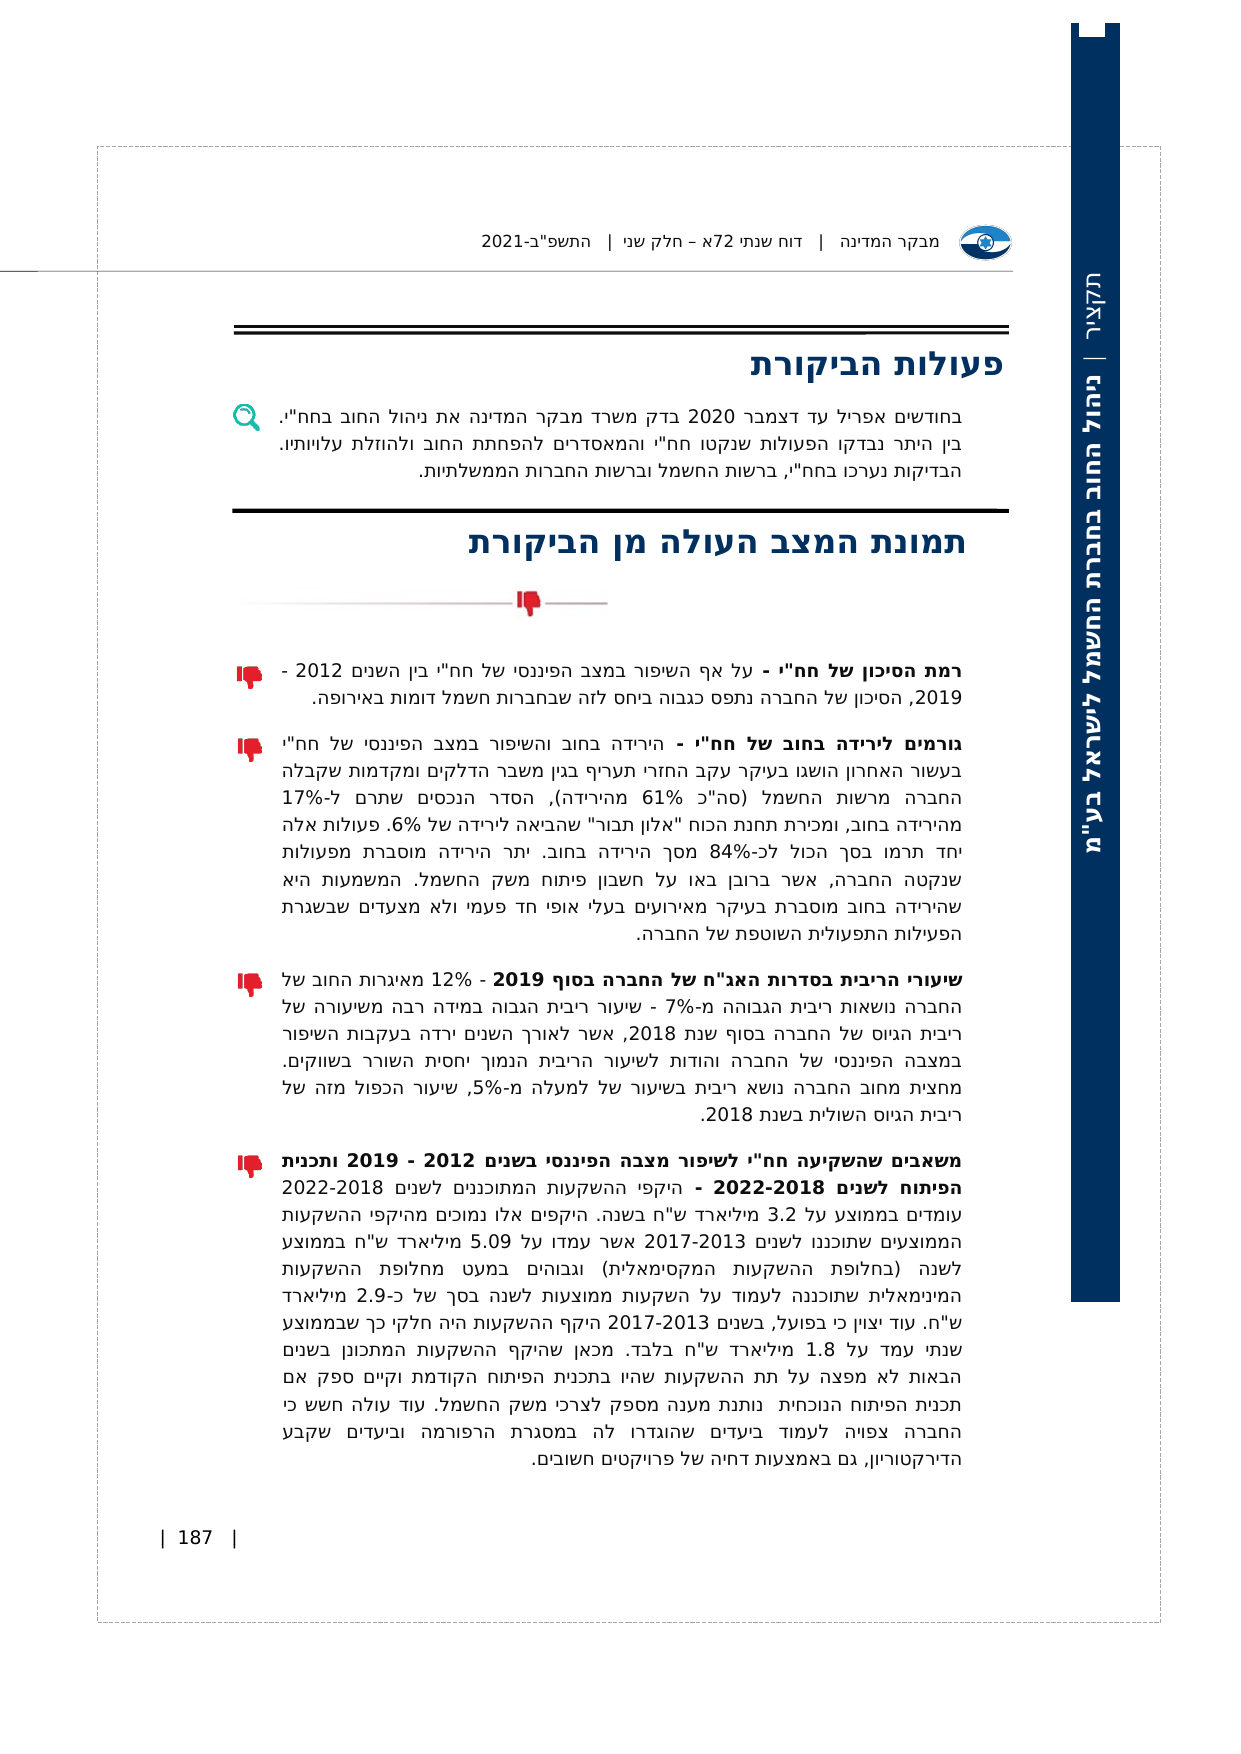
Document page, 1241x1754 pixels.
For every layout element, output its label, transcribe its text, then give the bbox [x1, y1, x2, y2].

picture [235, 664, 263, 691]
picture [236, 1153, 263, 1180]
picture [235, 587, 608, 620]
text בחודשים אפריל עד דצמבר 2020 בדק משרד מבקר המדינה את ניהול החוב בחח"י. בין היתר נבדקו הפעולות שנקטו חח"י והמאסדרים להפחתת החוב ולהוזלת עלויותיו. הבדיקות נערכו בחח"י, ברשות החשמל וברשות החברות הממשלתיות. [236, 402, 963, 483]
text רמת הסיכון של חח"י - על אף השיפור במצב הפיננסי של חח"י בין השנים 2012 - 2019, הסיכון של החברה נתפס כגבוה ביחס לזה שבחברות חשמל דומות באירופה. [236, 656, 963, 710]
picture [957, 222, 1014, 263]
text שיעורי הריבית בסדרות האג"ח של החברה בסוף 2019 - 12% מאיגרות החוב של החברה נושאות ריבית הגבוהה מ-7% - שיעור ריבית הגבוה במידה רבה משיעורה של ריבית הגיוס של החברה בסוף שנת 2018, אשר לאורך השנים ירדה בעקבות השיפור במצבה הפיננסי של החברה והודות לשיעור הריבית הנמוך יחסית השורר בשווקים. מחצית מחוב החברה נושא ריבית בשיעור של למעלה מ-5%, שיעור הכפול מזה של ריבית הגיוס השולית בשנת 2018. [236, 964, 963, 1127]
text משאבים שהשקיעה חח"י לשיפור מצבה הפיננסי בשנים 2012 - 2019 ותכנית הפיתוח לשנים 2022-2018 - היקפי ההשקעות המתוכננים לשנים 2022-2018 עומדים בממוצע על 3.2 מיליארד ש"ח בשנה. היקפים אלו נמוכים מהיקפי ההשקעות הממוצעים שתוכננו לשנים 2017-2013 אשר עמדו על 5.09 מיליארד ש"ח בממוצע לשנה (בחלופת ההשקעות המקסימאלית) וגבוהים במעט מחלופת ההשקעות המינימאלית שתוכננה לעמוד על השקעות ממוצעות לשנה בסך של כ-2.9 מיליארד ש"ח. עוד יצוין כי בפועל, בשנים 2017-2013 היקף ההשקעות היה חלקי כך שבממוצע שנתי עמד על 1.8 מיליארד ש"ח בלבד. מכאן שהיקף ההשקעות המתכונן בשנים הבאות לא מפצה על תת ההשקעות שהיו בתכנית הפיתוח הקודמת וקיים ספק אם תכנית הפיתוח הנוכחית נותנת מענה מספק לצרכי משק החשמל. עוד עולה חשש כי החברה צפויה לעמוד ביעדים שהוגדרו לה במסגרת הרפורמה וביעדים שקבע הדירקטוריון, גם באמצעות דחיה של פרויקטים חשובים. [236, 1146, 963, 1471]
picture [236, 972, 263, 999]
picture [233, 404, 260, 431]
text פעולות הביקורת [236, 344, 1004, 383]
picture [236, 736, 263, 764]
text גורמים לירידה בחוב של חח"י - הירידה בחוב והשיפור במצב הפיננסי של חח"י בעשור האחרון הושגו בעיקר עקב החזרי תעריף בגין משבר הדלקים ומקדמות שקבלה החברה מרשות החשמל (סה"כ 61% מהירידה), הסדר הנכסים שתרם ל-17% מהירידה בחוב, ומכירת תחנת הכוח "אלון תבור" שהביאה לירידה של 6%. פעולות אלה יחד תרמו בסך הכול לכ-84% מסך הירידה בחוב. יתר הירידה מוסברת מפעולות שנקטה החברה, אשר ברובן באו על חשבון פיתוח משק החשמל. המשמעות היא שהירידה בחוב מוסברת בעיקר מאירועים בעלי אופי חד פעמי ולא מצעדים שבשגרת הפעילות התפעולית השוטפת של החברה. [236, 729, 963, 946]
